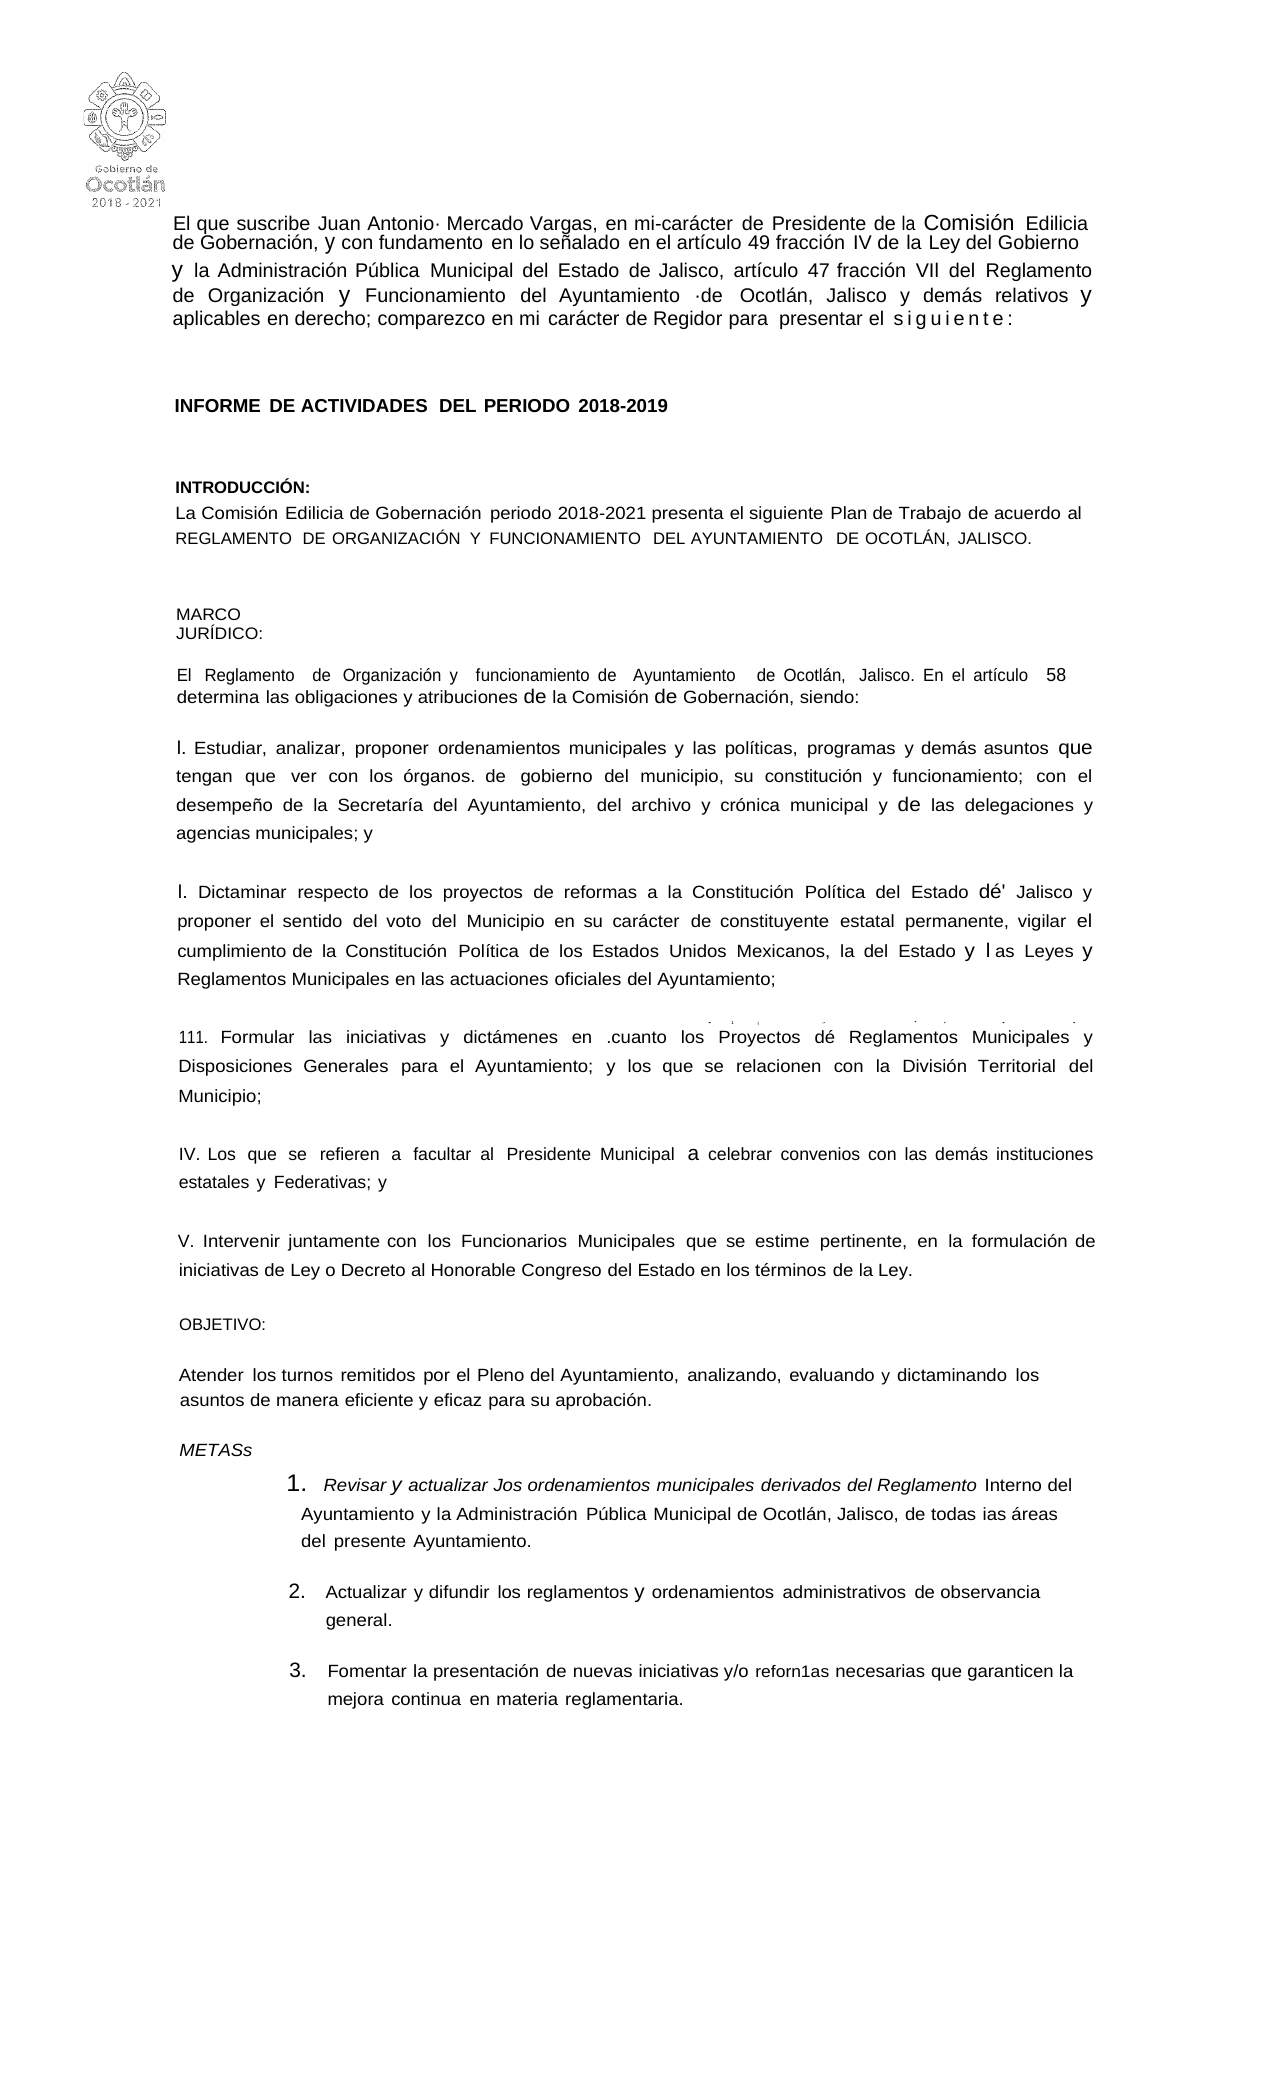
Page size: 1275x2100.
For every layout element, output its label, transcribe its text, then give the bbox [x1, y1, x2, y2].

text l. Estudiar, analizar, proponer ordenamientos municipales y las políticas, programas y demás asuntos que tengan que ver con los órganos. de gobierno del municipio, su constitución y funcionamiento; con el desempeño de la Secretaría del Ayuntamiento, del archivo y crónica municipal y de las delegaciones y agencias municipales; y [176, 736, 1093, 843]
text REGLAMENTO DE ORGANIZACIÓN Y FUNCIONAMIENTO DEL AYUNTAMIENTO DE OCOTLÁN, JALISCO. [175, 529, 1039, 548]
text MARCO JURÍDICO: [176, 604, 332, 643]
list Actualizar y difundir los reglamentos y ordenamientos administrativos de observancia general. [288, 1579, 1045, 1630]
text METASs [179, 1439, 240, 1460]
list Fomentar la presentación de nuevas iniciativas y/o reforn1as necesarias que garanticen la mejora continua en materia reglamentaria. [289, 1658, 1079, 1709]
text OBJETIVO: [179, 1315, 268, 1334]
text 1. Revisar y actualizar Jos ordenamientos municipales derivados del Reglamento Interno del Ayuntamiento y la Administración Pública Municipal de Ocotlán, Jalisco, de todas ias áreas del presente Ayuntamiento. [286, 1469, 1085, 1551]
text l. Dictaminar respecto de los proyectos de reformas a la Constitución Política del Estado dé' Jalisco y proponer el sentido del voto del Municipio en su carácter de constituyente estatal permanente, vigilar el cumplimiento de la Constitución Política de los Estados Unidos Mexicanos, la del Estado y las Leyes y Reglamentos Municipales en las actuaciones oficiales del Ayuntamiento; [177, 880, 1093, 989]
text y la Administración Pública Municipal del Estado de Jalisco, artículo 47 fracción VIl del Reglamento de Organización y Funcionamiento del Ayuntamiento ·de Ocotlán, Jalisco y demás relativos y aplicables en derecho; comparezco en mi carácter de Regidor para presentar el siguiente: [171, 257, 1093, 329]
picture [83, 72, 166, 208]
list Los que se refieren a facultar al Presidente Municipal a celebrar convenios con las demás instituciones estatales y Federativas; y [178, 1141, 1093, 1192]
text INTRODUCCIÓN: [175, 478, 316, 497]
text La Comisión Edilicia de Gobernación periodo 2018-2021 presenta el siguiente Plan de Trabajo de acuerdo al [175, 503, 1086, 523]
subtitle INFORME DE ACTIVIDADES DEL PERIODO 2018-2019 [174, 395, 668, 417]
text Atender los turnos remitidos por el Pleno del Ayuntamiento, analizando, evaluando y dictaminando los asuntos de manera eficiente y eficaz para su aprobación. [179, 1364, 1046, 1410]
subtitle El que suscribe Juan Antonio· Mercado Vargas, en mi-carácter de Presidente de la Comisión Edilicia de Gobernación, y con fundamento en lo señalado en el artículo 49 fracción IV de la Ley del Gobierno [172, 215, 1089, 254]
text 111. Formular las iniciativas y dictámenes en .cuanto los Proyectos dé Reglamentos Municipales y Disposiciones Generales para el Ayuntamiento; y los que se relacionen con la División Territorial del Municipio; [178, 1027, 1093, 1106]
text El Reglamento de Organización y funcionamiento de Ayuntamiento de Ocotlán, Jalisco. En el artículo 58 determina las obligaciones y atribuciones de la Comisión de Gobernación, siendo: [177, 663, 1066, 708]
list Intervenir juntamente con los Funcionarios Municipales que se estime pertinente, en la formulación de iniciativas de Ley o Decreto al Honorable Congreso del Estado en los términos de la Ley. [178, 1230, 1096, 1280]
